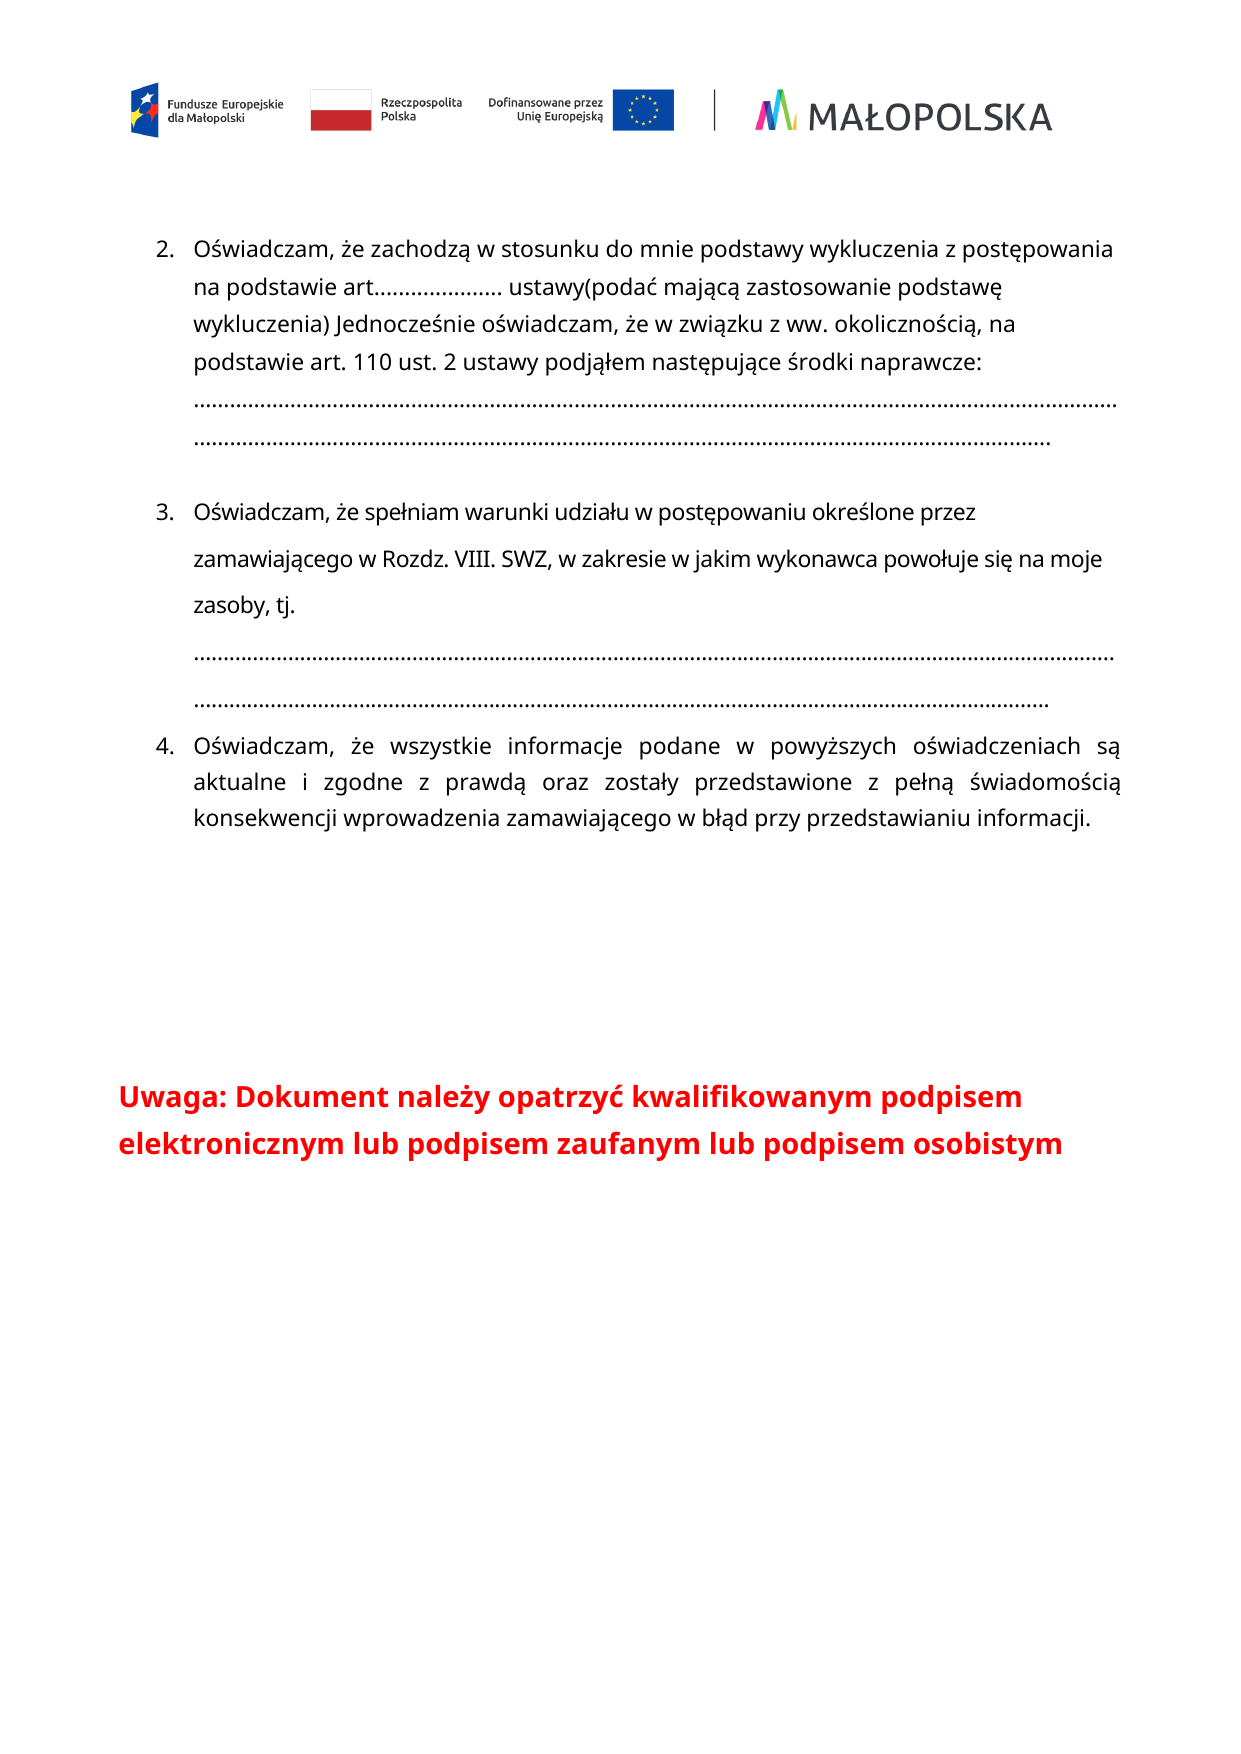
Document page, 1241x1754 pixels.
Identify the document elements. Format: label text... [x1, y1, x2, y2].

list Oświadczam, że zachodzą w stosunku do mnie podstawy wykluczenia z postępowania na podstawie art..................... ustawy(podać mającą zastosowanie podstawę wykluczenia) Jednocześnie oświadczam, że w związku z ww. okolicznością, na podstawie art. 110 ust. 2 ustawy podjąłem następujące środki naprawcze: ……………………………………………………………………………………………………………………………………………………………………………………………………………………………………………………………………. [156, 233, 1122, 452]
picture [118, 69, 1064, 144]
list Oświadczam, że spełniam warunki udziału w postępowaniu określone przez zamawiającego w Rozdz. VIII. SWZ, w zakresie w jakim wykonawca powołuje się na moje zasoby, tj. …………………………………………………………………………………………………………………………………………………………………………………………………………………………………………………………………………. [156, 496, 1122, 714]
list Oświadczam, że wszystkie informacje podane w powyższych oświadczeniach są aktualne i zgodne z prawdą oraz zostały przedstawione z pełną świadomością konsekwencji wprowadzenia zamawiającego w błąd przy przedstawianiu informacji. [156, 730, 1122, 833]
text Uwaga: Dokument należy opatrzyć kwalifikowanym podpisem elektronicznym lub podpisem zaufanym lub podpisem osobistym [118, 1076, 1122, 1163]
